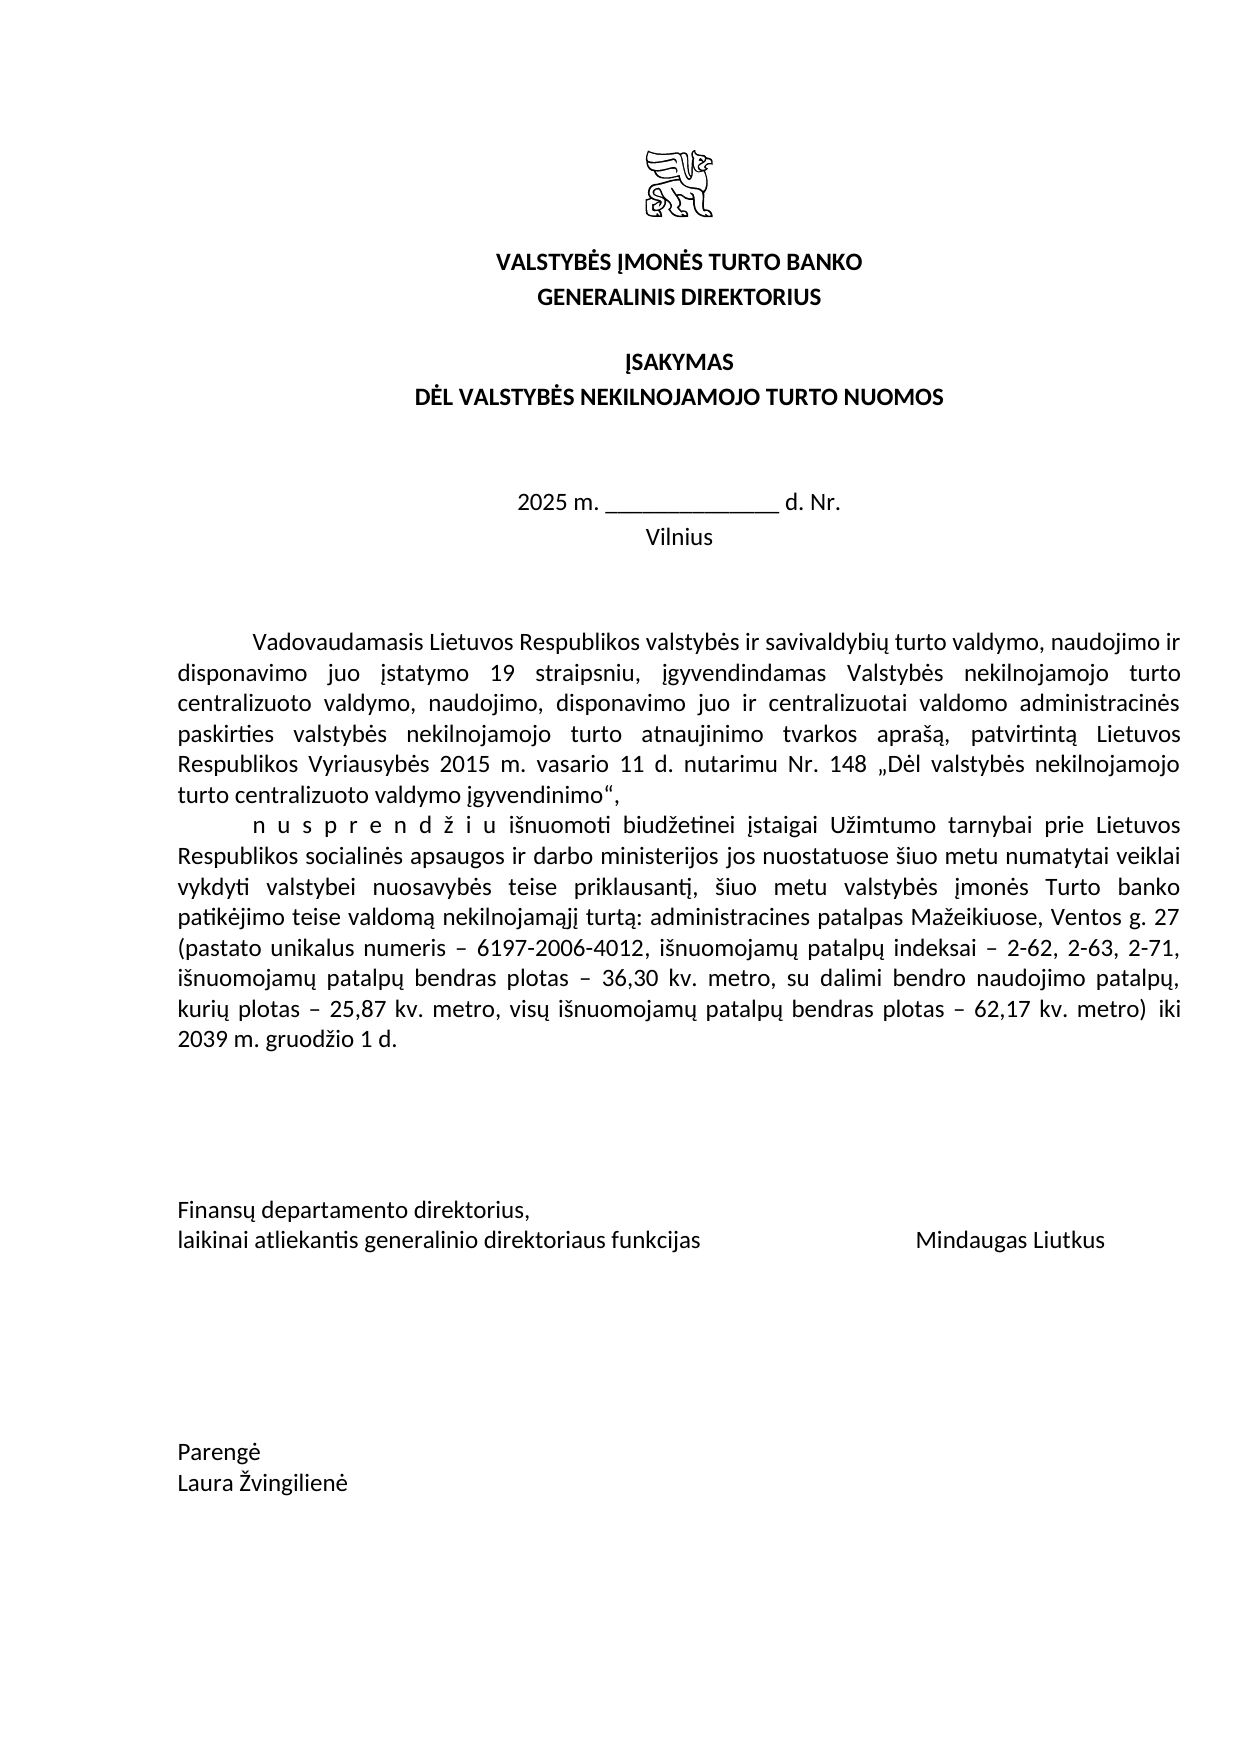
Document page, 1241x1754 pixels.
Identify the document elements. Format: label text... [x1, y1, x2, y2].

text Laura Žvingilienė [177, 1467, 1181, 1497]
text VALSTYBĖS ĮMONĖS TURTO BANKO [177, 246, 1181, 276]
text Finansų departamento direktorius, [177, 1194, 1181, 1224]
text 2025 m. ______________ d. Nr. [177, 486, 1181, 517]
text laikinai atliekantis generalinio direktoriaus funkcijas Mindaugas Liutkus [177, 1224, 1181, 1285]
text Vadovaudamasis Lietuvos Respublikos valstybės ir savivaldybių turto valdymo, naudojimo ir disponavimo juo įstatymo 19 straipsniu, įgyvendindamas Valstybės nekilnojamojo turto centralizuoto valdymo, naudojimo, disponavimo juo ir centralizuotai valdomo administracinės paskirties valstybės nekilnojamojo turto atnaujinimo tvarkos aprašą, patvirtintą Lietuvos Respublikos Vyriausybės 2015 m. vasario 11 d. nutarimu Nr. 148 „Dėl valstybės nekilnojamojo turto centralizuoto valdymo įgyvendinimo“, [177, 626, 1181, 809]
subtitle DĖL VALSTYBĖS NEKILNOJAMOJO TURTO NUOMOS [177, 381, 1181, 412]
text n u s p r e n d ž i u išnuomoti biudžetinei įstaigai Užimtumo tarnybai prie Lietuvos Respublikos socialinės apsaugos ir darbo ministerijos jos nuostatuose šiuo metu numatytai veiklai vykdyti valstybei nuosavybės teise priklausantį, šiuo metu valstybės įmonės Turto banko patikėjimo teise valdomą nekilnojamąjį turtą: administracines patalpas Mažeikiuose, Ventos g. 27 (pastato unikalus numeris – 6197-2006-4012, išnuomojamų patalpų indeksai – 2-62, 2-63, 2-71, išnuomojamų patalpų bendras plotas – 36,30 kv. metro, su dalimi bendro naudojimo patalpų, kurių plotas – 25,87 kv. metro, visų išnuomojamų patalpų bendras plotas – 62,17 kv. metro) iki 2039 m. gruodžio 1 d. [177, 809, 1181, 1054]
text Vilnius [177, 521, 1181, 552]
text GENERALINIS DIREKTORIUS [177, 281, 1181, 311]
subtitle ĮSAKYMAS [177, 346, 1181, 377]
text Parengė [177, 1436, 1181, 1467]
